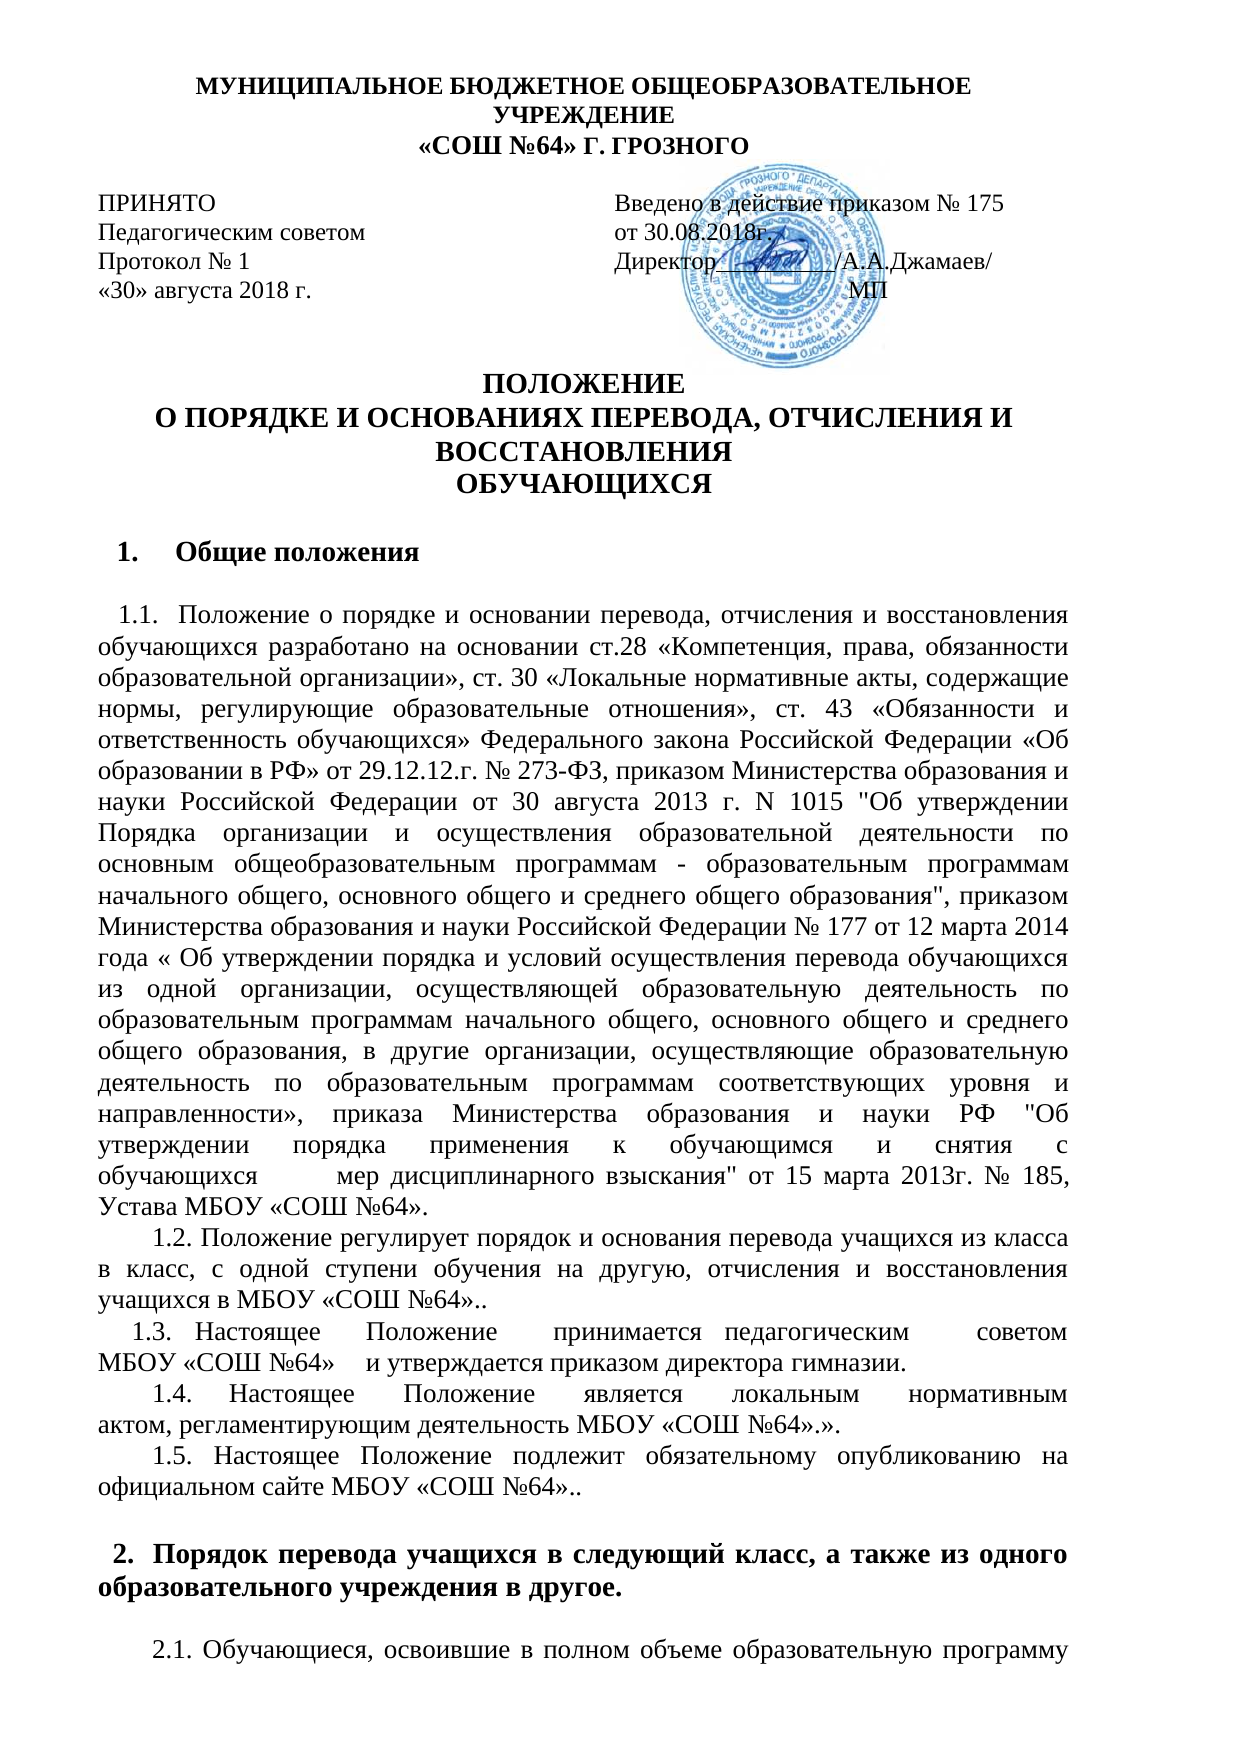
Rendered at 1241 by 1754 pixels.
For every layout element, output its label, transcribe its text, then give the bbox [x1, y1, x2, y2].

text Педагогическим советом от 30.08.2018г. [98, 217, 1082, 246]
list Положение о порядке и основании перевода, отчисления и восстановления обучающихся разработано на основании ст.28 «Компетенция, права, обязанности образовательной организации», ст. 30 «Локальные нормативные акты, содержащие нормы, регулирующие образовательные отношения», ст. 43 «Обязанности и ответственность обучающихся» Федерального закона Российской Федерации «Об образовании в РФ» от 29.12.12.г. № 273-ФЗ, приказом Министерства образования и науки Российской Федерации от 30 августа 2013 г. N 1015 "Об утверждении Порядка организации и осуществления образовательной деятельности по основным общеобразовательным программам - образовательным программам начального общего, основного общего и среднего общего образования", приказом Министерства образования и науки Российской Федерации № 177 от 12 марта 2014 года « Об утверждении порядка и условий осуществления перевода обучающихся из одной организации, осуществляющей образовательную деятельность по образовательным программам начального общего, основного общего и среднего общего образования, в другие организации, осуществляющие образовательную деятельность по образовательным программам соответствующих уровня и направленности», приказа Министерства образования и науки РФ "Об утверждении порядка применения к обучающимся и снятия с обучающихся мер дисциплинарного взыскания" от 15 марта 2013г. № 185, Устава МБОУ «СОШ №64». [98, 598, 1070, 1221]
list Настоящее Положение является локальным нормативным актом, регламентирующим деятельность МБОУ «СОШ №64».». [98, 1377, 1069, 1439]
list Настоящее Положение подлежит обязательному опубликованию на официальном сайте МБОУ «СОШ №64».. [98, 1439, 1069, 1502]
text МУНИЦИПАЛЬНОЕ БЮДЖЕТНОЕ ОБЩЕОБРАЗОВАТЕЛЬНОЕ УЧРЕЖДЕНИЕ [154, 71, 1013, 129]
list Общие положения [116, 534, 1082, 568]
text ОБУЧАЮЩИХСЯ [154, 467, 1013, 501]
text О ПОРЯДКЕ И ОСНОВАНИЯХ ПЕРЕВОДА, ОТЧИСЛЕНИЯ И ВОССТАНОВЛЕНИЯ [154, 400, 1013, 467]
picture [678, 303, 891, 366]
text «30» августа 2018 г. МП [98, 275, 1082, 303]
list Настоящее Положение принимается педагогическим советом МБОУ «СОШ №64» и утверждается приказом директора гимназии. [98, 1315, 1069, 1377]
text ПРИНЯТО Введено в действие приказом № 175 [98, 188, 1082, 217]
list Положение регулирует порядок и основания перевода учащихся из класса в класс, с одной ступени обучения на другую, отчисления и восстановления учащихся в МБОУ «СОШ №64».. [98, 1221, 1069, 1315]
text «СОШ №64» Г. ГРОЗНОГО [154, 129, 1013, 160]
subtitle ПОЛОЖЕНИЕ [154, 366, 1014, 400]
subtitle Порядок перевода учащихся в следующий класс, а также из одного образовательного учреждения в другое. [98, 1536, 1069, 1603]
picture [678, 160, 891, 188]
list Обучающиеся, освоившие в полном объеме образовательную программу [152, 1634, 1082, 1665]
text Протокол № 1 Директор /А.А.Джамаев/ [98, 246, 1082, 275]
